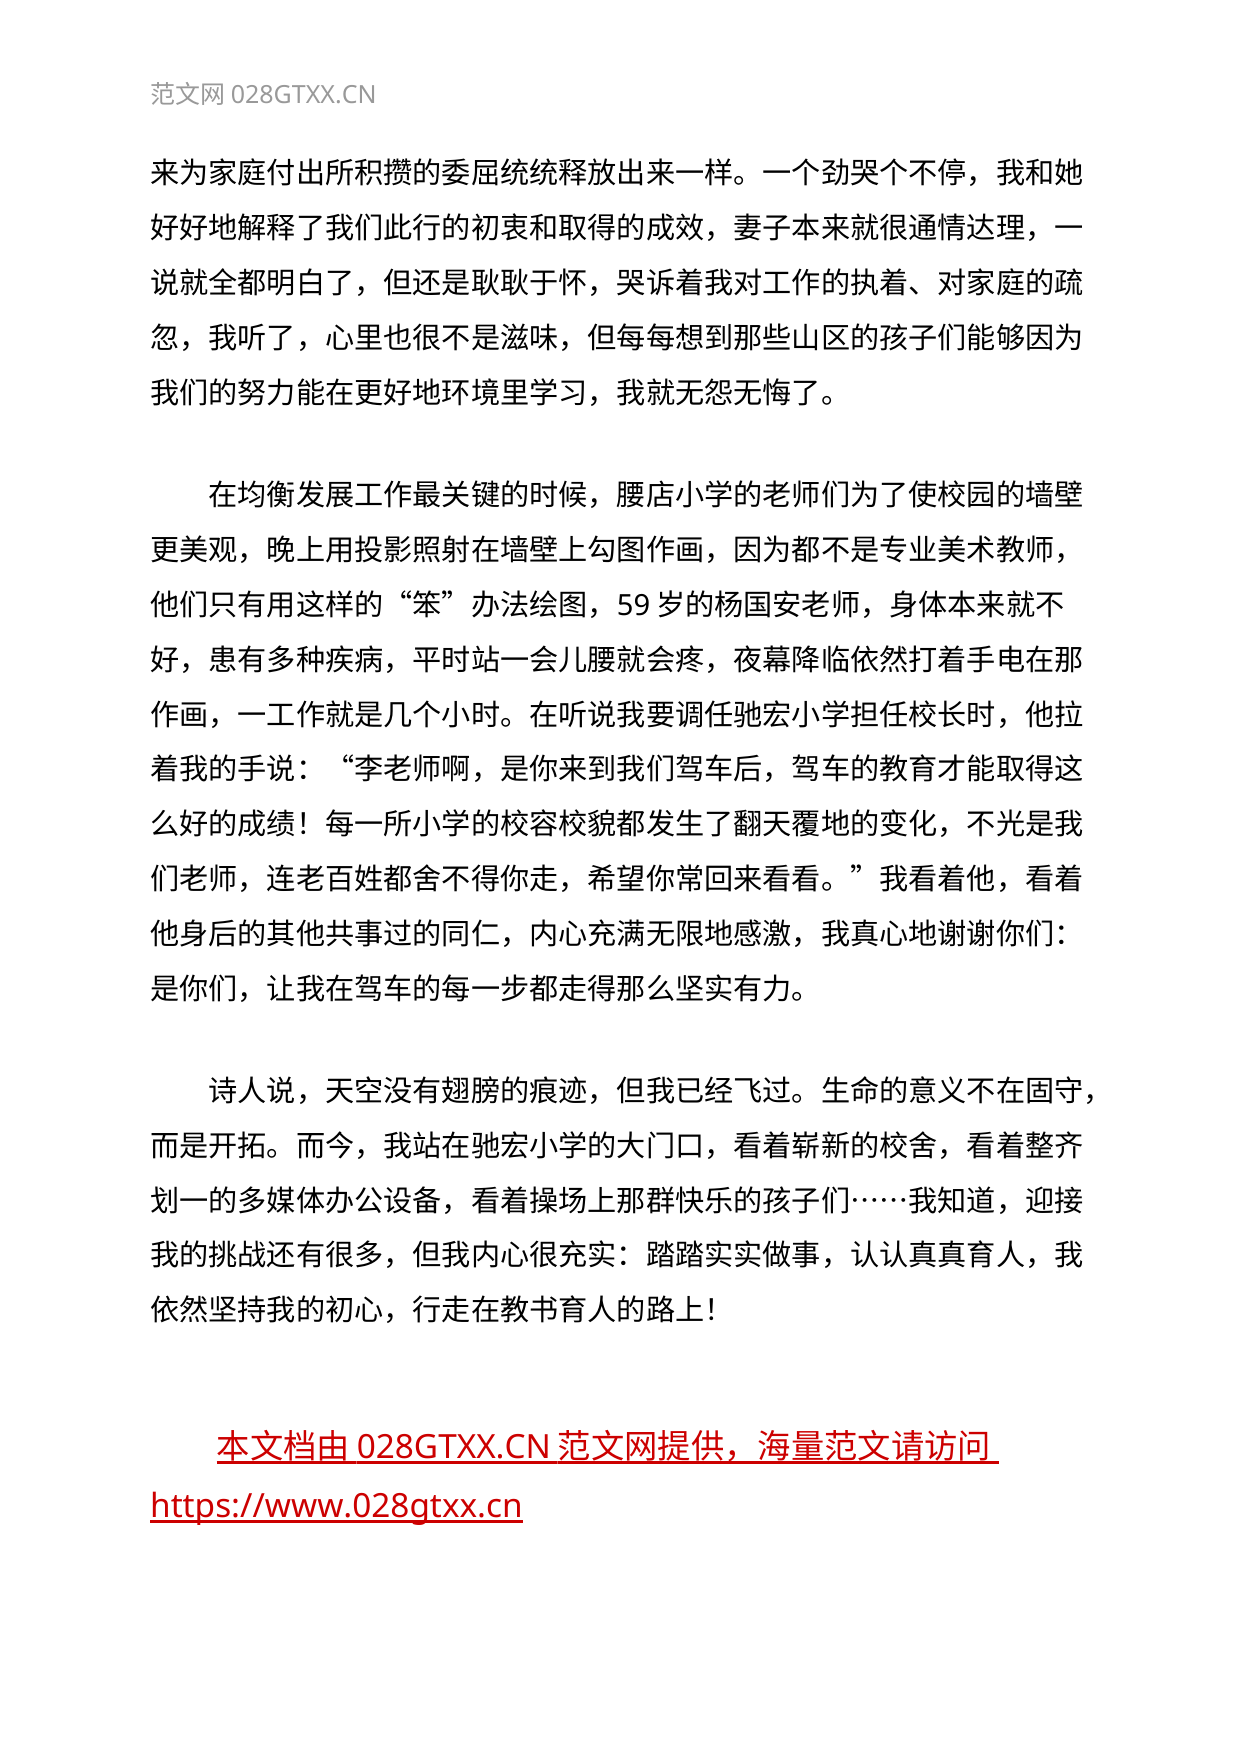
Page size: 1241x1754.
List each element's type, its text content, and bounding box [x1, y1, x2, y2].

text 本文档由028GTXX.CN范文网提供，海量范文请访问 https://www.028gtxx.cn [150, 1420, 1090, 1527]
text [150, 150, 1090, 412]
text 在均衡发展工作最关键的时候，腰店小学的老师们为了使校园的墙壁更美观，晚上用投影照射在墙壁上勾图作画，因为都不是专业美术教师，他们只有用这样的“笨”办法绘图，59岁的杨国安老师，身体本来就不好，患有多种疾病，平时站一会儿腰就会疼，夜幕降临依然打着手电在那作画，一工作就是几个小时。在听说我要调任驰宏小学担任校长时，他拉着我的手说：“李老师啊，是你来到我们驾车后，驾车的教育才能取得这么好的成绩！每一所小学的校容校貌都发生了翻天覆地的变化，不光是我们老师，连老百姓都舍不得你走，希望你常回来看看。”我看着他，看着他身后的其他共事过的同仁，内心充满无限地感激，我真心地谢谢你们：是你们，让我在驾车的每一步都走得那么坚实有力。 [150, 471, 1090, 1008]
text 诗人说，天空没有翅膀的痕迹，但我已经飞过。生命的意义不在固守，而是开拓。而今，我站在驰宏小学的大门口，看着崭新的校舍，看着整齐划一的多媒体办公设备，看着操场上那群快乐的孩子们……我知道，迎接我的挑战还有很多，但我内心很充实：踏踏实实做事，认认真真育人，我依然坚持我的初心，行走在教书育人的路上！ [150, 1067, 1090, 1329]
